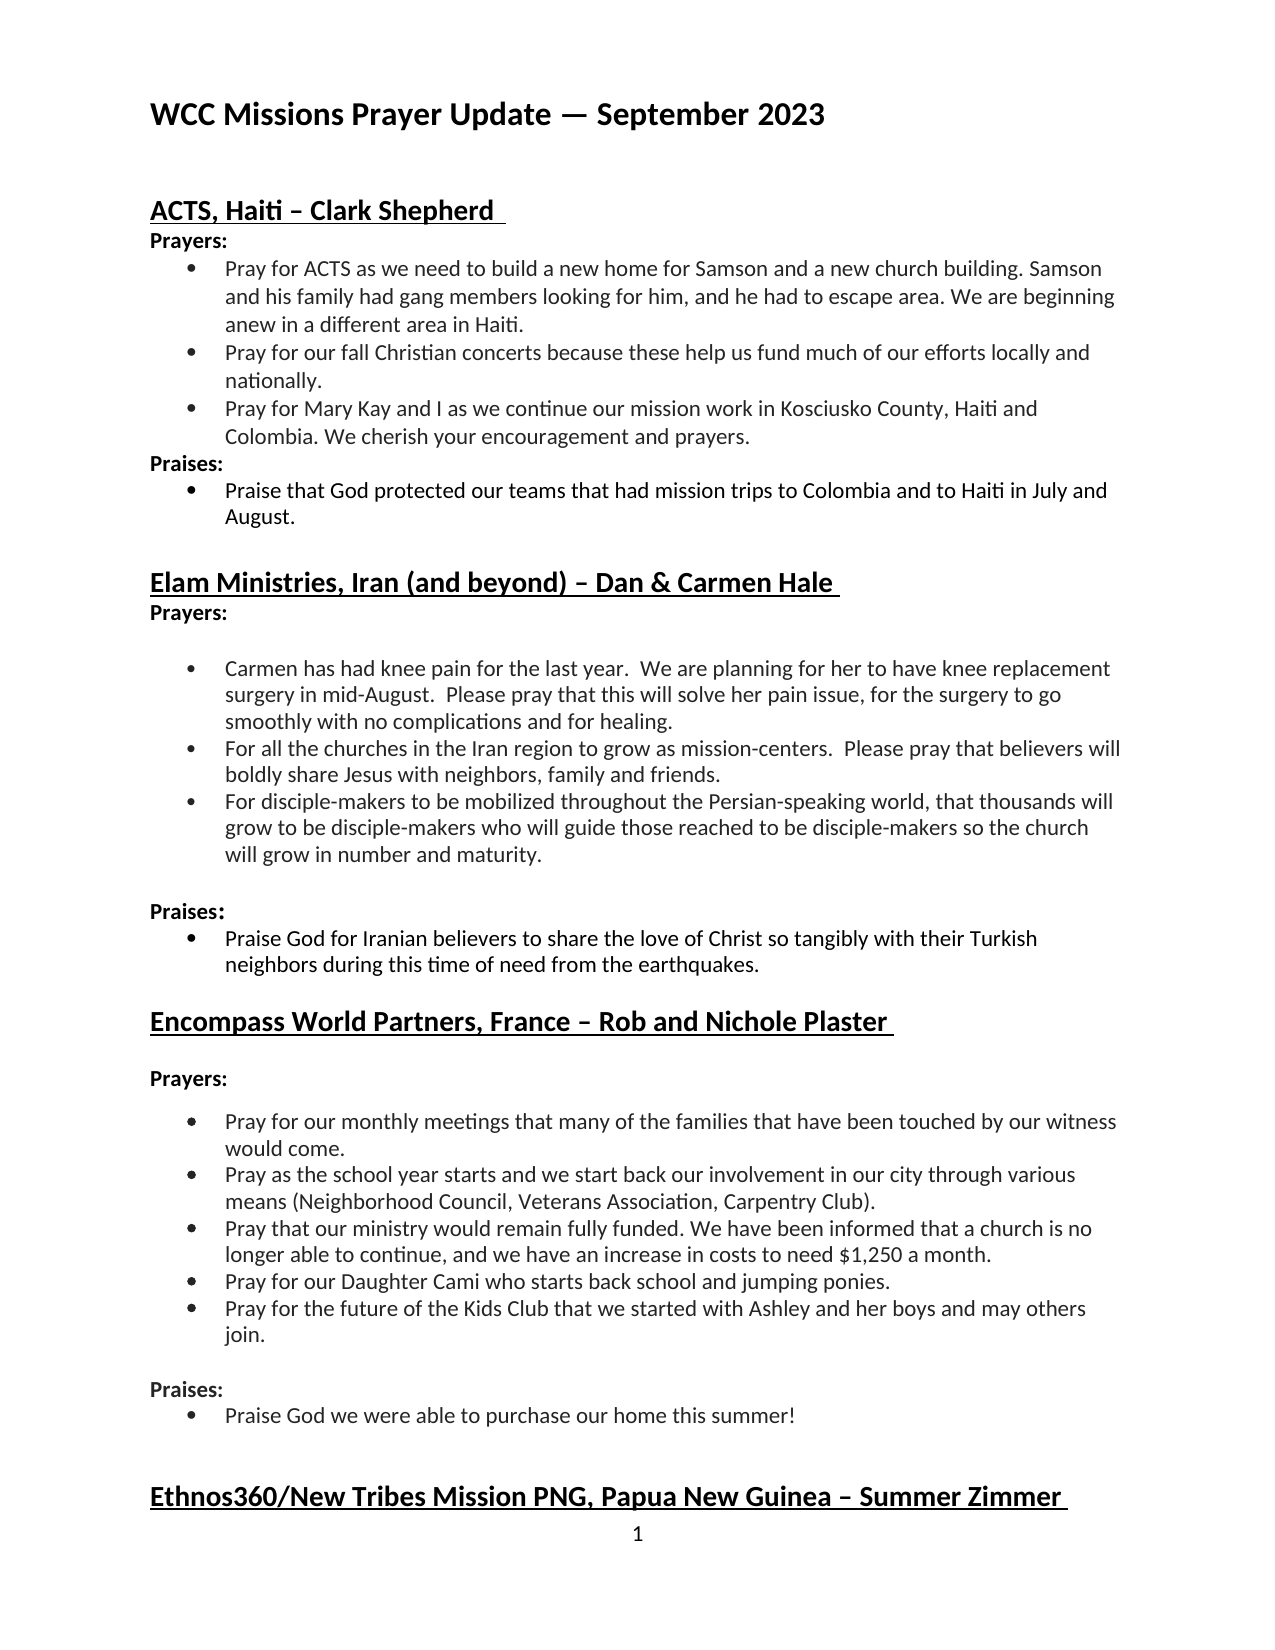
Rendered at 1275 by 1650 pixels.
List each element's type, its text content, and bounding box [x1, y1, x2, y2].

text Ethnos360/New Tribes Mission PNG, Papua New Guinea – Summer Zimmer [150, 1479, 1125, 1513]
text WCC Missions Prayer Update — September 2023 [150, 95, 1125, 133]
list For all the churches in the Iran region to grow as mission-centers. Please pray that believers will boldly share Jesus with neighbors, family and friends. [187, 735, 1125, 788]
text Encompass World Partners, France – Rob and Nichole Plaster [150, 1005, 1125, 1038]
list Pray for the future of the Kids Club that we started with Ashley and her boys and may others join. [187, 1295, 1125, 1348]
list For disciple-makers to be mobilized throughout the Persian-speaking world, that thousands will grow to be disciple-makers who will guide those reached to be disciple-makers so the church will grow in number and maturity. [187, 788, 1125, 868]
text Praises: [150, 450, 1125, 477]
list Pray for our Daughter Cami who starts back school and jumping ponies. [187, 1268, 1125, 1295]
text Prayers: [150, 1038, 1125, 1092]
text Elam Ministries, Iran (and beyond) – Dan & Carmen Hale Prayers: [150, 566, 1125, 626]
list Pray that our ministry would remain fully funded. We have been informed that a church is no longer able to continue, and we have an increase in costs to need $1,250 a month. [187, 1215, 1125, 1268]
list Pray as the school year starts and we start back our involvement in our city through various means (Neighborhood Council, Veterans Association, Carpentry Club). [187, 1162, 1125, 1215]
text Praises: [150, 1376, 1125, 1402]
list Praise God for Iranian believers to share the love of Christ so tangibly with their Turkish neighbors during this time of need from the earthquakes. [187, 925, 1125, 978]
text ACTS, Haiti – Clark Shepherd Prayers: [150, 194, 1125, 254]
list Pray for our monthly meetings that many of the families that have been touched by our witness would come. [187, 1108, 1125, 1162]
list Carmen has had knee pain for the last year. We are planning for her to have knee replacement surgery in mid-August. Please pray that this will solve her pain issue, for the surgery to go smoothly with no complications and for healing. [187, 655, 1125, 735]
list Pray for Mary Kay and I as we continue our mission work in Kosciusko County, Haiti and Colombia. We cherish your encouragement and prayers. [187, 394, 1125, 450]
list Pray for ACTS as we need to build a new home for Samson and a new church building. Samson and his family had gang members looking for him, and he had to escape area. We are beginning anew in a different area in Haiti. [187, 254, 1125, 338]
text Praises: [150, 897, 1125, 925]
list Praise that God protected our teams that had mission trips to Colombia and to Haiti in July and August. [187, 477, 1125, 530]
list Praise God we were able to purchase our home this summer! [187, 1402, 1125, 1429]
list Pray for our fall Christian concerts because these help us fund much of our efforts locally and nationally. [187, 338, 1125, 394]
